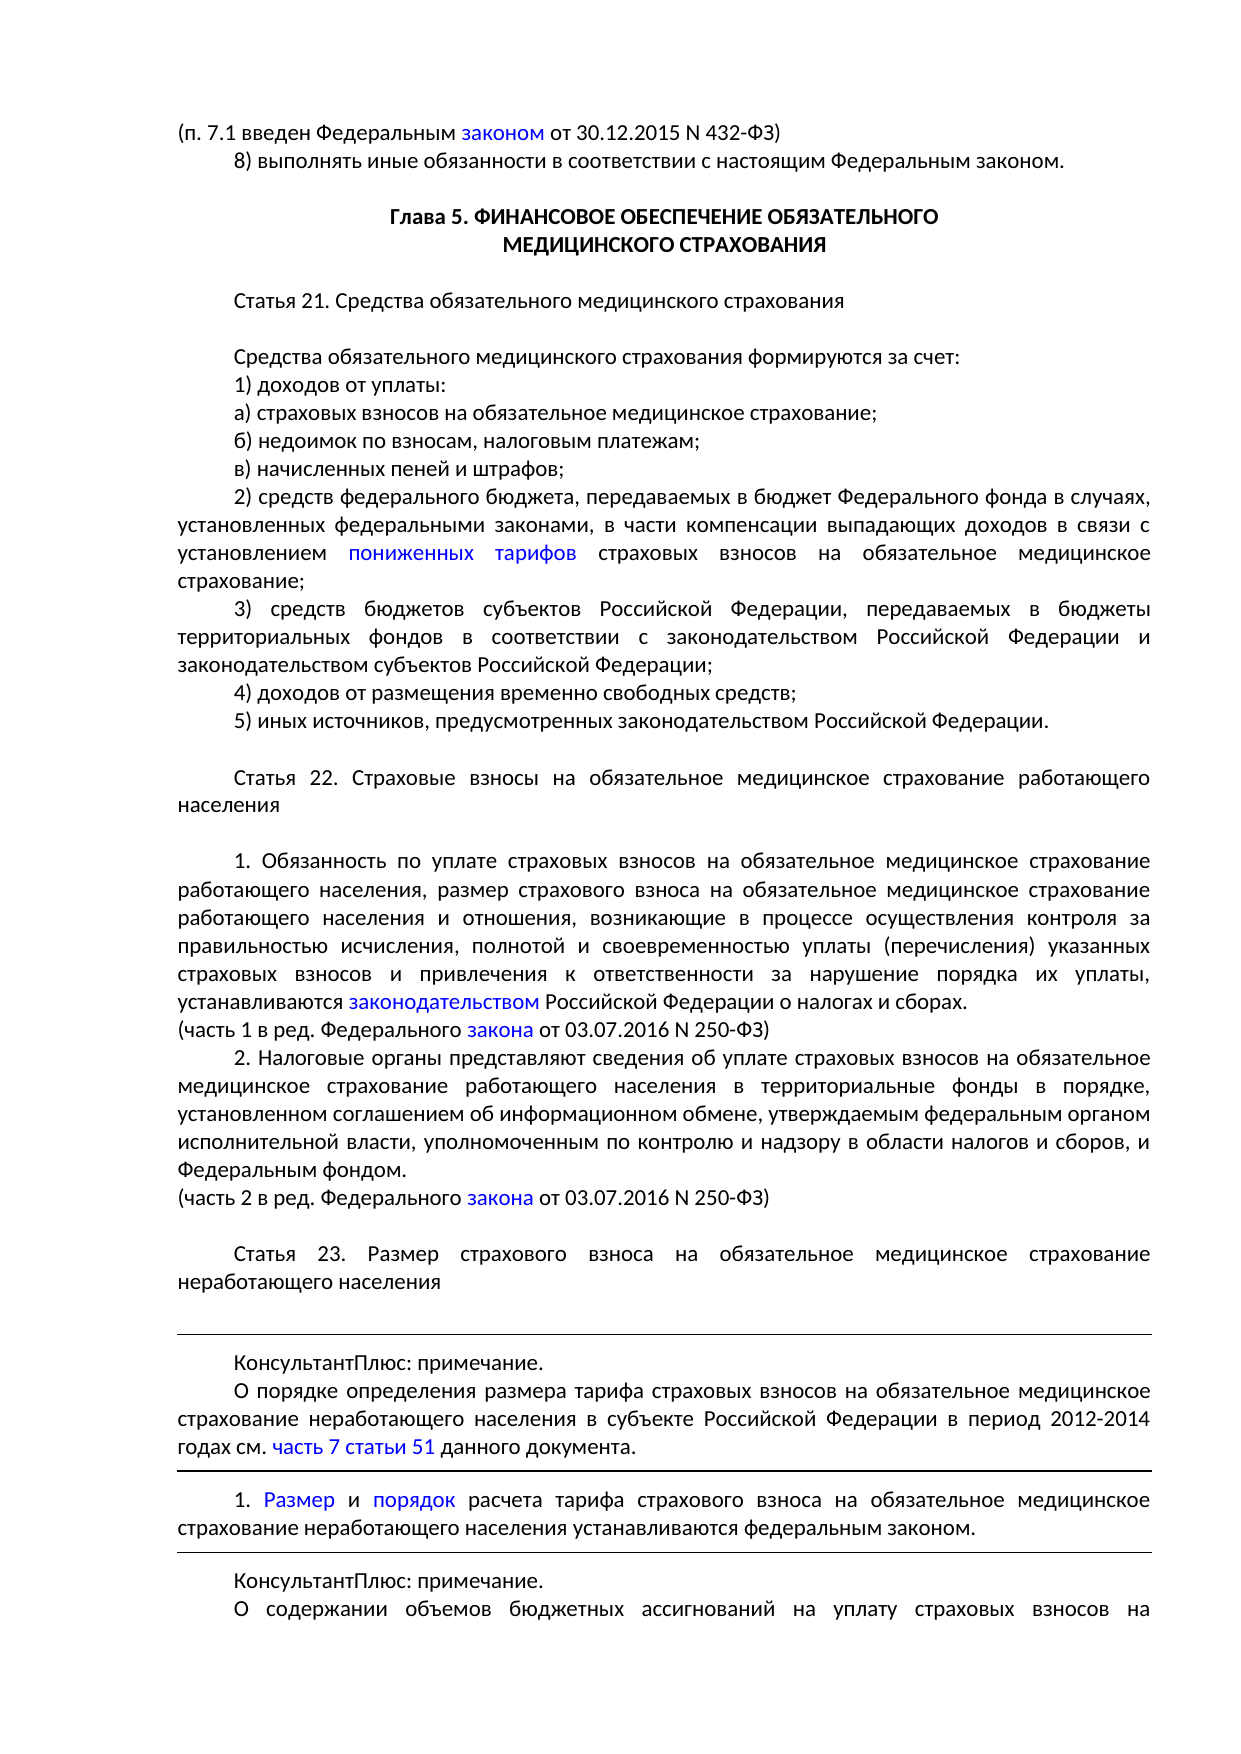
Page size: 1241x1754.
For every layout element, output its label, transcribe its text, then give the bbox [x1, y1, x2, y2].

text б) недоимок по взносам, налоговым платежам; [177, 426, 1152, 454]
text (часть 1 в ред. Федерального закона от 03.07.2016 N 250-ФЗ) [177, 1015, 1152, 1043]
text (часть 2 в ред. Федерального закона от 03.07.2016 N 250-ФЗ) [177, 1183, 1152, 1211]
title Глава 5. ФИНАНСОВОЕ ОБЕСПЕЧЕНИЕ ОБЯЗАТЕЛЬНОГО [177, 202, 1152, 230]
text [177, 1594, 1152, 1622]
text 1. Размер и порядок расчета тарифа страхового взноса на обязательное медицинское страхование неработающего населения устанавливаются федеральным законом. [177, 1485, 1152, 1541]
text 3) средств бюджетов субъектов Российской Федерации, передаваемых в бюджеты территориальных фондов в соответствии с законодательством Российской Федерации и законодательством субъектов Российской Федерации; [177, 594, 1152, 678]
text 8) выполнять иные обязанности в соответствии с настоящим Федеральным законом. [177, 146, 1152, 174]
text КонсультантПлюс: примечание. [177, 1348, 1152, 1376]
text 2) средств федерального бюджета, передаваемых в бюджет Федерального фонда в случаях, установленных федеральными законами, в части компенсации выпадающих доходов в связи с установлением пониженных тарифов страховых взносов на обязательное медицинское страхование; [177, 482, 1152, 594]
text Статья 22. Страховые взносы на обязательное медицинское страхование работающего населения [177, 763, 1152, 819]
text в) начисленных пеней и штрафов; [177, 454, 1152, 482]
text 5) иных источников, предусмотренных законодательством Российской Федерации. [177, 707, 1152, 734]
text Средства обязательного медицинского страхования формируются за счет: [177, 342, 1152, 370]
title МЕДИЦИНСКОГО СТРАХОВАНИЯ [177, 230, 1152, 258]
text (п. 7.1 введен Федеральным законом от 30.12.2015 N 432-ФЗ) [177, 118, 1152, 146]
text О порядке определения размера тарифа страховых взносов на обязательное медицинское страхование неработающего населения в субъекте Российской Федерации в период 2012-2014 годах см. часть 7 статьи 51 данного документа. [177, 1376, 1152, 1460]
text КонсультантПлюс: примечание. [177, 1566, 1152, 1594]
text 1) доходов от уплаты: [177, 370, 1152, 398]
text а) страховых взносов на обязательное медицинское страхование; [177, 398, 1152, 426]
text 2. Налоговые органы представляют сведения об уплате страховых взносов на обязательное медицинское страхование работающего населения в территориальные фонды в порядке, установленном соглашением об информационном обмене, утверждаемым федеральным органом исполнительной власти, уполномоченным по контролю и надзору в области налогов и сборов, и Федеральным фондом. [177, 1043, 1152, 1183]
text 1. Обязанность по уплате страховых взносов на обязательное медицинское страхование работающего населения, размер страхового взноса на обязательное медицинское страхование работающего населения и отношения, возникающие в процессе осуществления контроля за правильностью исчисления, полнотой и своевременностью уплаты (перечисления) указанных страховых взносов и привлечения к ответственности за нарушение порядка их уплаты, устанавливаются законодательством Российской Федерации о налогах и сборах. [177, 847, 1152, 1015]
text Статья 23. Размер страхового взноса на обязательное медицинское страхование неработающего населения [177, 1239, 1152, 1295]
text Статья 21. Средства обязательного медицинского страхования [177, 286, 1152, 314]
text 4) доходов от размещения временно свободных средств; [177, 678, 1152, 707]
